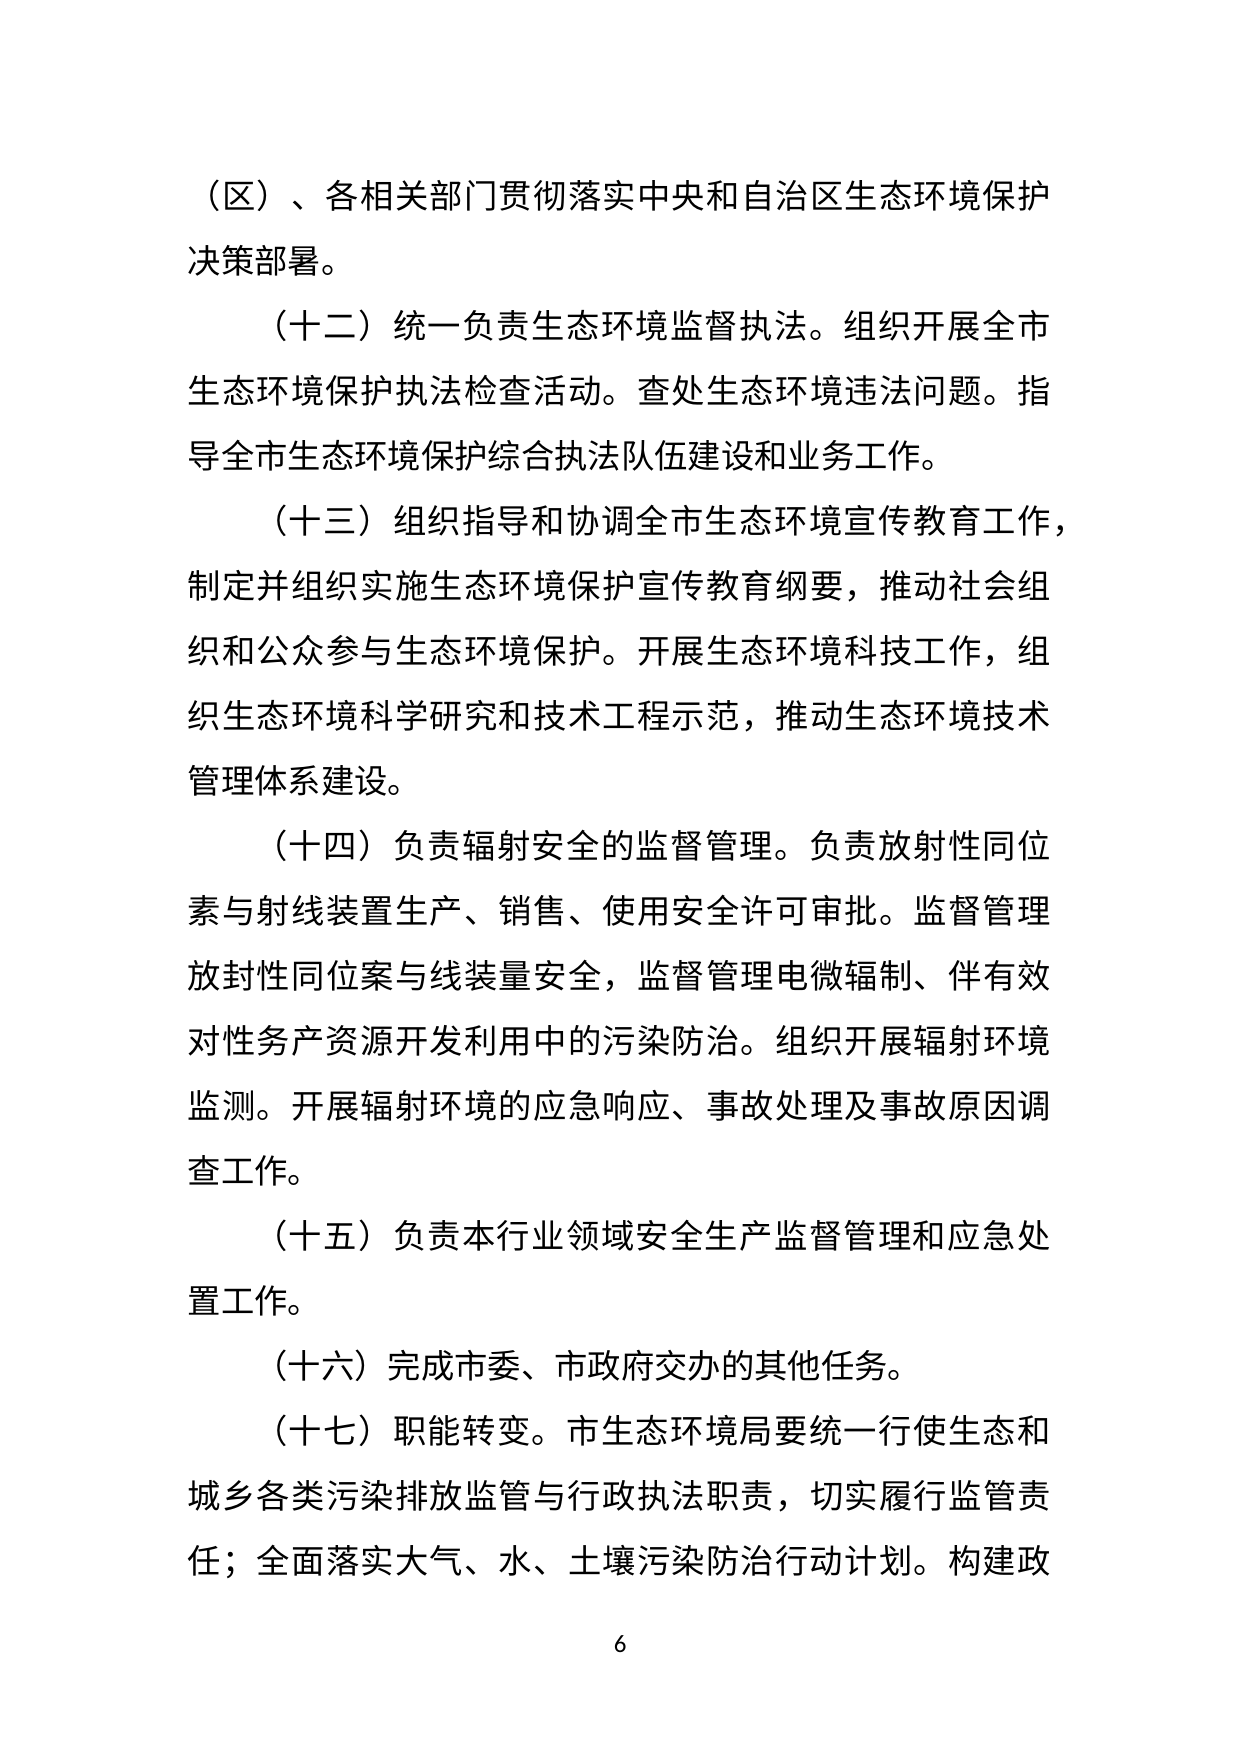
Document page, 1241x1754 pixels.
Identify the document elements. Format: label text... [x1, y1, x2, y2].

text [187, 1397, 1053, 1592]
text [187, 162, 1053, 292]
text （十三）组织指导和协调全市生态环境宣传教育工作，制定并组织实施生态环境保护宣传教育纲要，推动社会组织和公众参与生态环境保护。开展生态环境科技工作，组织生态环境科学研究和技术工程示范，推动生态环境技术管理体系建设。 [187, 487, 1053, 812]
text （十六）完成市委、市政府交办的其他任务。 [187, 1332, 1053, 1397]
text （十四）负责辐射安全的监督管理。负责放射性同位素与射线装置生产、销售、使用安全许可审批。监督管理放封性同位案与线装量安全，监督管理电微辐制、伴有效对性务产资源开发利用中的污染防治。组织开展辐射环境监测。开展辐射环境的应急响应、事故处理及事故原因调查工作。 [187, 812, 1053, 1202]
text （十五）负责本行业领域安全生产监督管理和应急处置工作。 [187, 1202, 1053, 1332]
text （十二）统一负责生态环境监督执法。组织开展全市生态环境保护执法检查活动。查处生态环境违法问题。指导全市生态环境保护综合执法队伍建设和业务工作。 [187, 292, 1053, 487]
